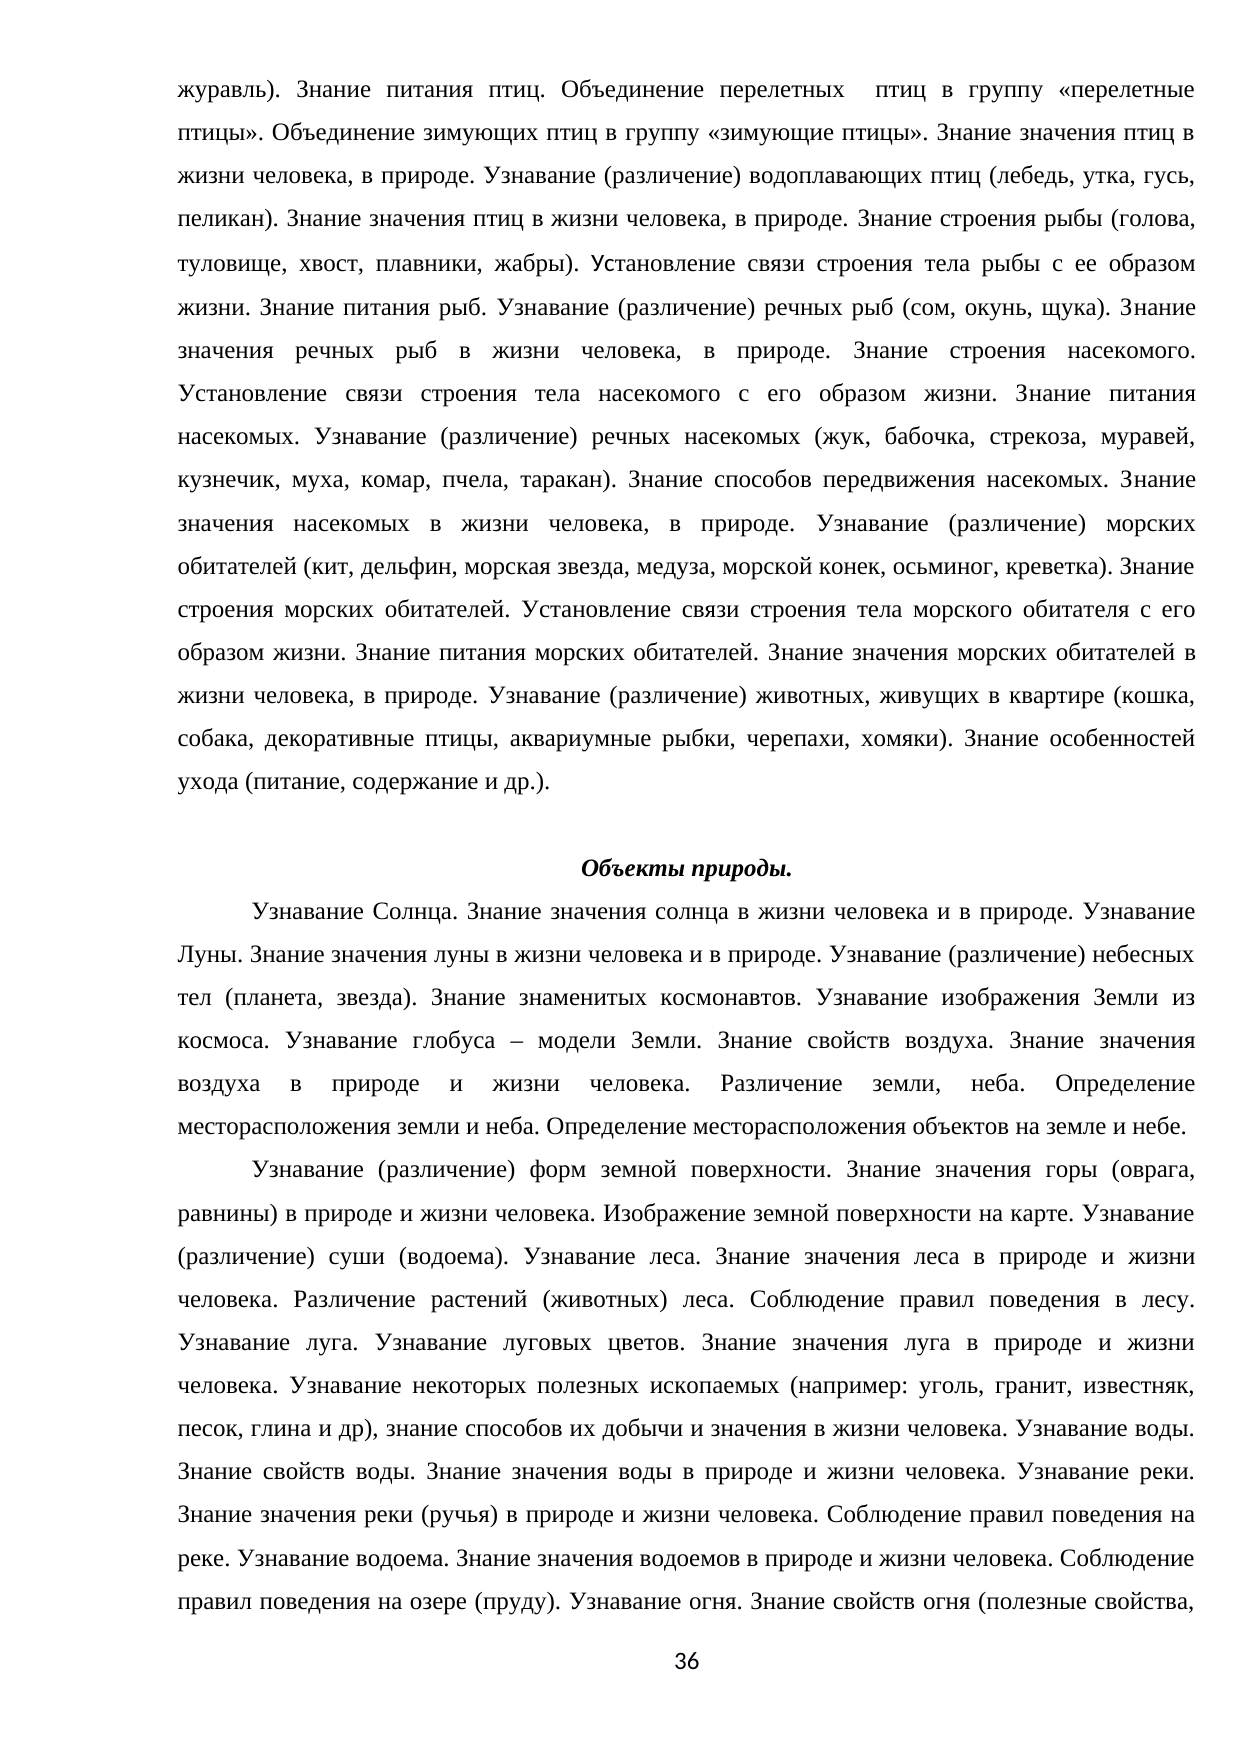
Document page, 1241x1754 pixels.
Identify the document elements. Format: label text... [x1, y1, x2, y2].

text Узнавание Солнца. Знание значения солнца в жизни человека и в природе. Узнавание Луны. Знание значения луны в жизни человека и в природе. Узнавание (различение) небесных тел (планета, звезда). Знание знаменитых космонавтов. Узнавание изображения Земли из космоса. Узнавание глобуса – модели Земли. Знание свойств воздуха. Знание значения воздуха в природе и жизни человека. Различение земли, неба. Определение месторасположения земли и неба. Определение месторасположения объектов на земле и небе. [177, 896, 1196, 1140]
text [177, 1154, 1196, 1614]
text Объекты природы. [177, 853, 1196, 881]
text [177, 74, 1196, 795]
